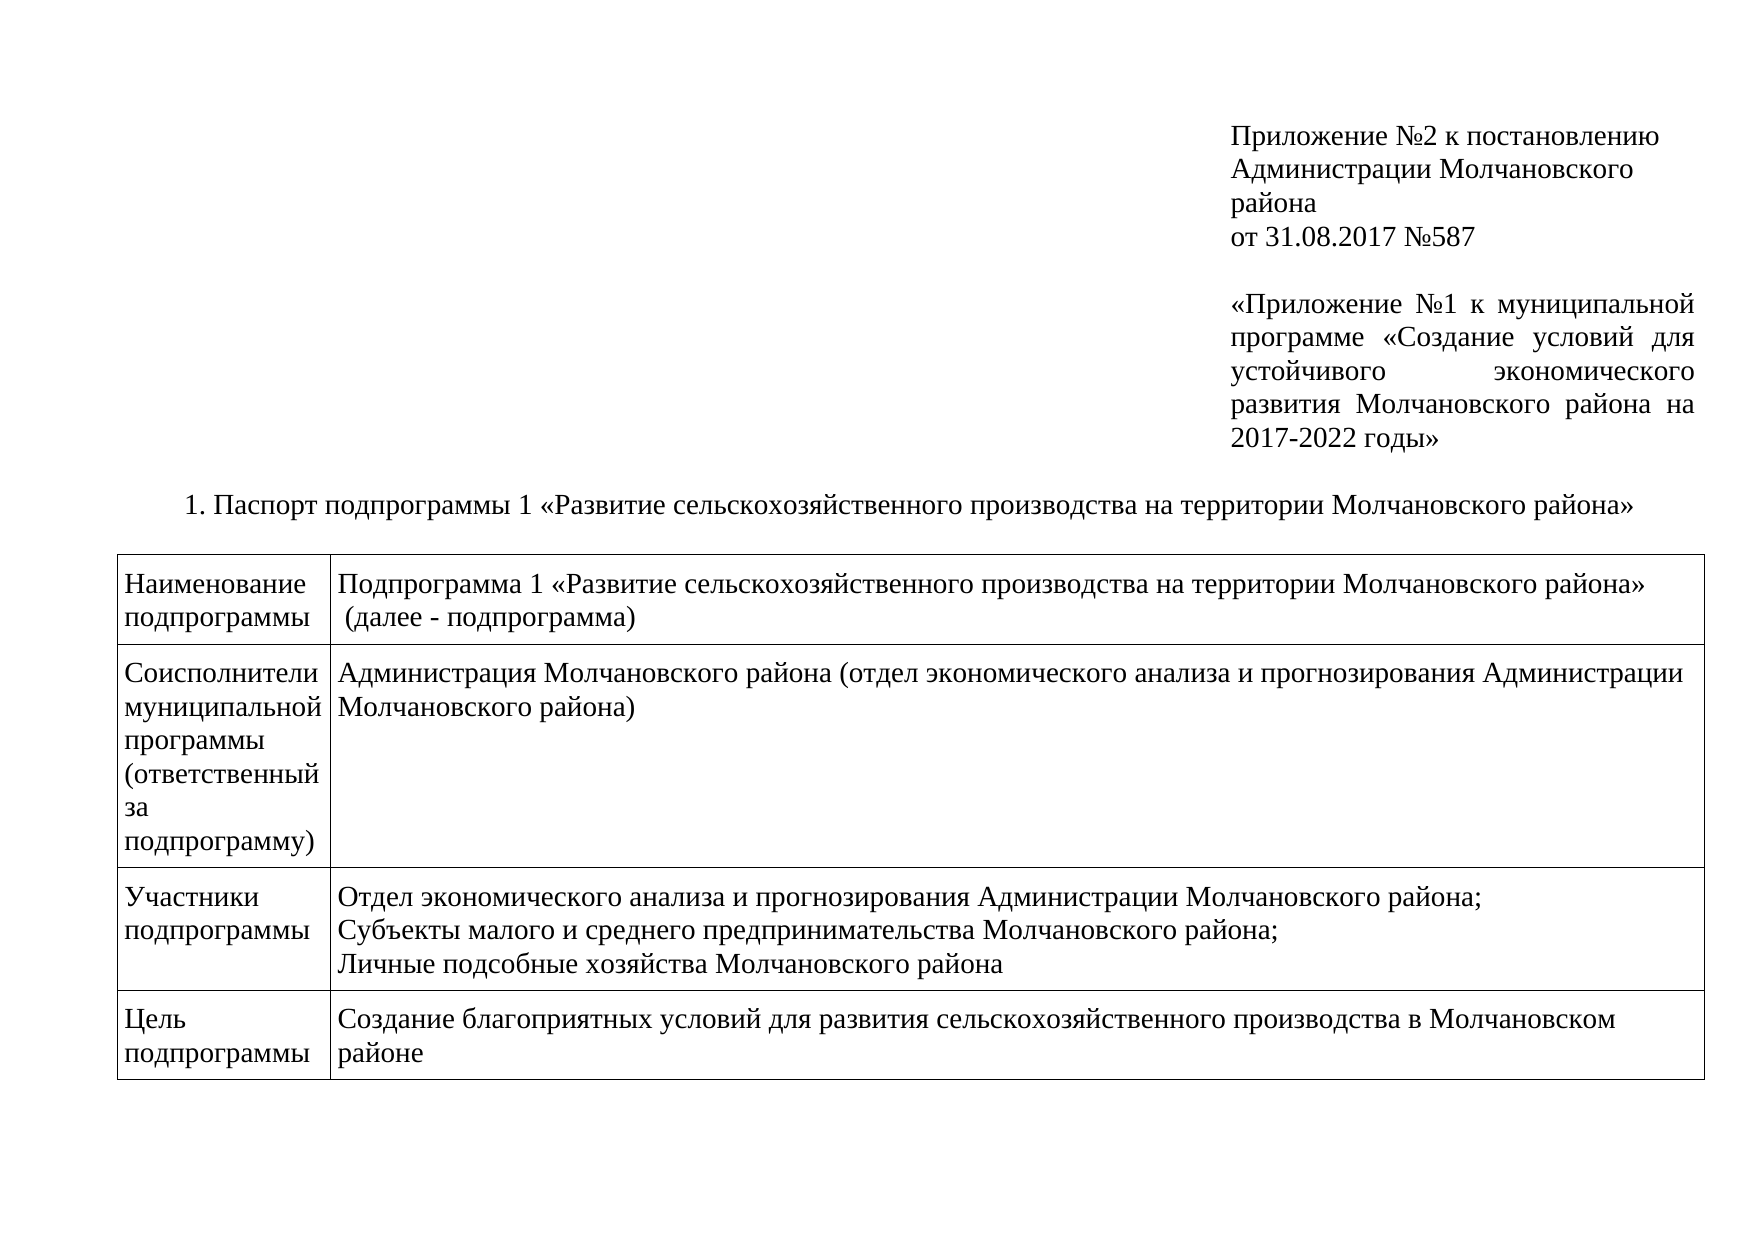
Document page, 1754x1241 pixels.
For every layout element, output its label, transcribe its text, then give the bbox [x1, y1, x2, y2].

table_cell Создание благоприятных условий для развития сельскохозяйственного производства в Молчановском районе [331, 991, 1704, 1079]
text 1. Паспорт подпрограммы 1 «Развитие сельскохозяйственного производства на территории Молчановского района» [124, 487, 1695, 521]
table_header Подпрограмма 1 «Развитие сельскохозяйственного производства на территории Молчановского района» (далее - подпрограмма) [331, 555, 1704, 643]
text Приложение №2 к постановлению [1157, 118, 1695, 152]
text от 31.08.2017 №587 [419, 219, 1695, 252]
text района [1157, 185, 1695, 219]
table_cell Администрация Молчановского района (отдел экономического анализа и прогнозирования Администрации Молчановского района) [331, 645, 1704, 867]
table_header Наименование подпрограммы [118, 555, 330, 643]
table_cell Цель подпрограммы [118, 991, 330, 1079]
table_cell Участники подпрограммы [118, 868, 330, 990]
table_cell Отдел экономического анализа и прогнозирования Администрации Молчановского района; Субъекты малого и среднего предпринимательства Молчановского района; Личные подсобные хозяйства Молчановского района [331, 868, 1704, 990]
table_cell Соисполнители муниципальной программы (ответственный за подпрограмму) [118, 645, 330, 867]
text Администрации Молчановского [1157, 152, 1695, 185]
text «Приложение №1 к муниципальной программе «Создание условий для устойчивого экономического развития Молчановского района на 2017-2022 годы» [1230, 286, 1695, 453]
